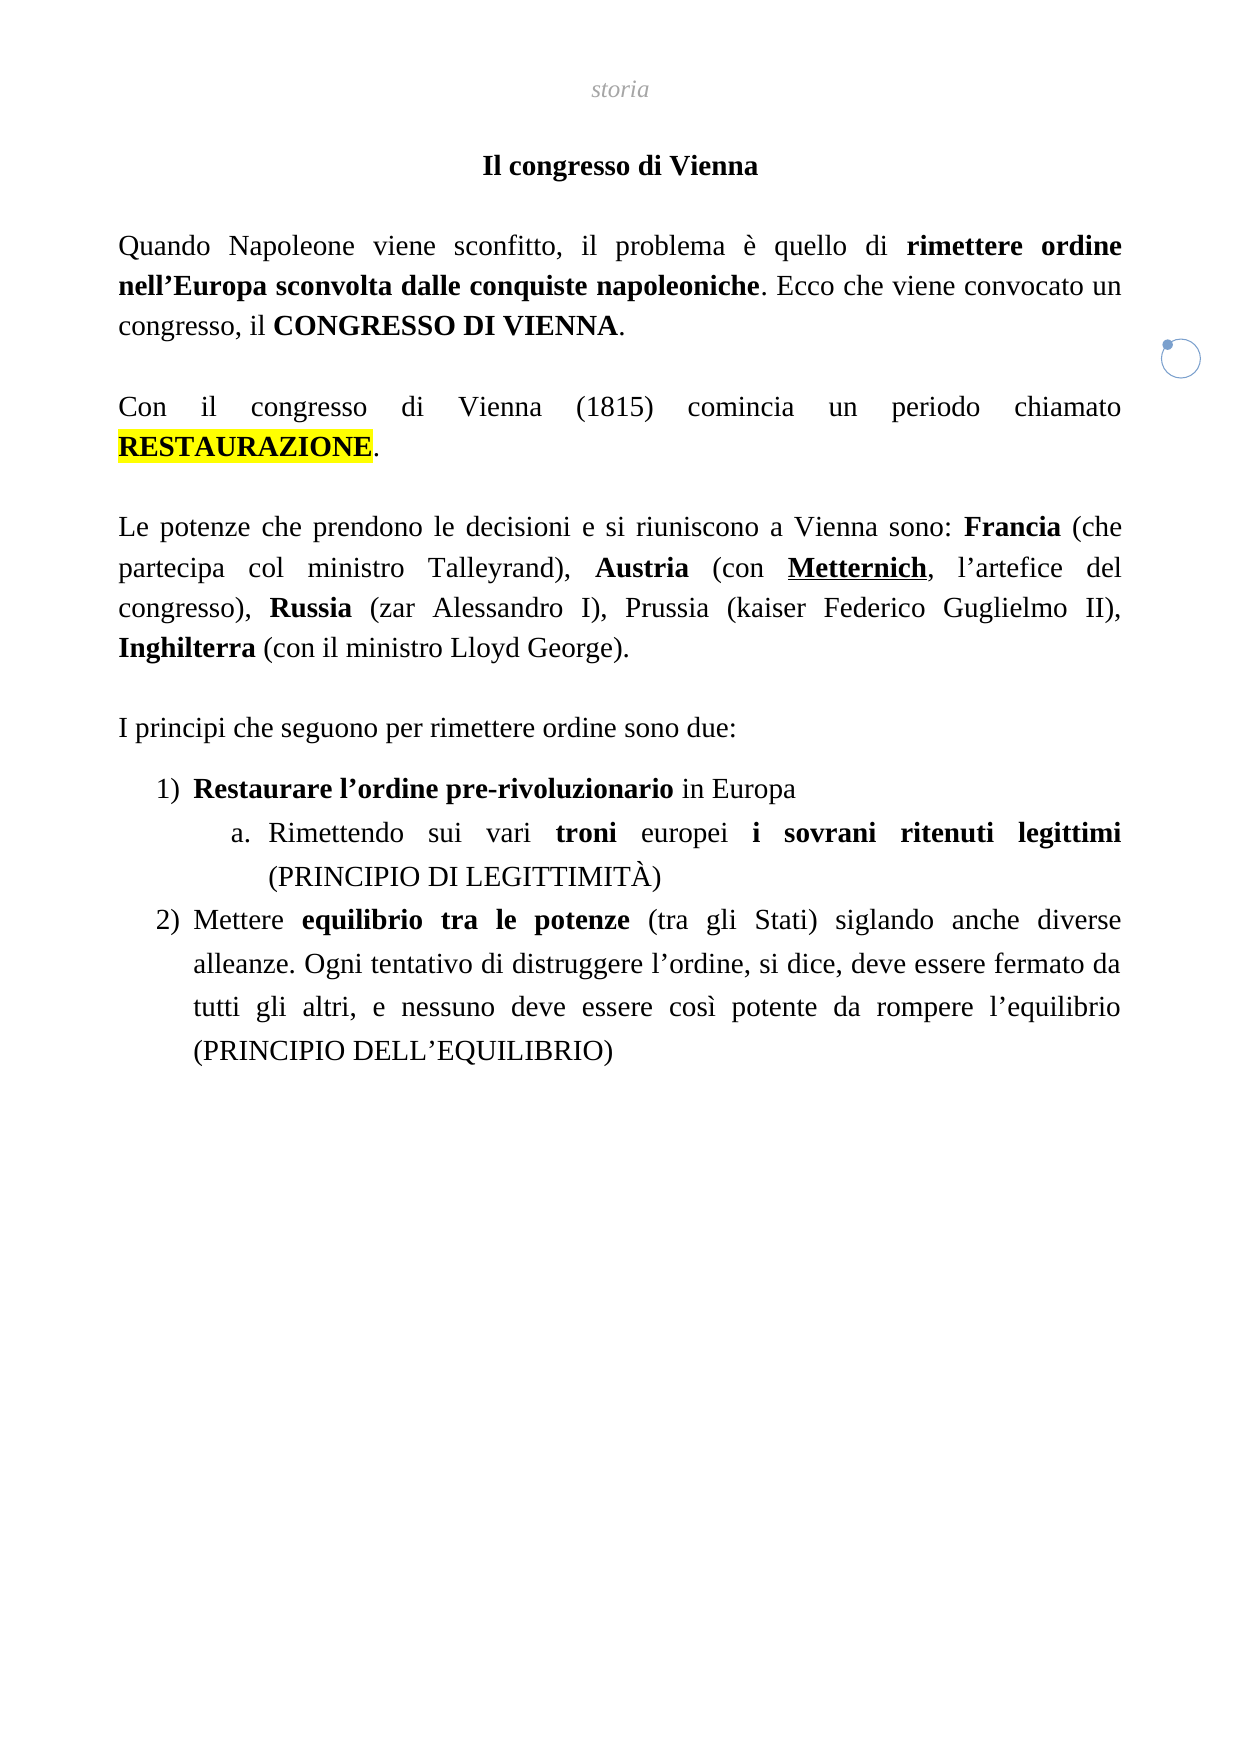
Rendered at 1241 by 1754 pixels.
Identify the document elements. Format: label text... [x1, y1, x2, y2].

text I principi che seguono per rimettere ordine sono due: [118, 711, 1122, 744]
list Restaurare l’ordine pre-rivoluzionario in Europa [156, 772, 1122, 805]
text Con il congresso di Vienna (1815) comincia un periodo chiamato RESTAURAZIONE. [118, 389, 1122, 463]
text Il congresso di Vienna [118, 148, 1122, 181]
list Mettere equilibrio tra le potenze (tra gli Stati) siglando anche diverse alleanze. Ogni tentativo di distruggere l’ordine, si dice, deve essere fermato da tutti gli altri, e nessuno deve essere così potente da rompere l’equilibrio (PRINCIPIO DELL’EQUILIBRIO) [156, 902, 1122, 1066]
text Le potenze che prendono le decisioni e si riuniscono a Vienna sono: Francia (che partecipa col ministro Talleyrand), Austria (con Metternich, l’artefice del congresso), Russia (zar Alessandro I), Prussia (kaiser Federico Guglielmo II), Inghilterra (con il ministro Lloyd George). [118, 509, 1122, 664]
list Rimettendo sui vari troni europei i sovrani ritenuti legittimi (PRINCIPIO DI LEGITTIMITÀ) [231, 815, 1122, 892]
text Quando Napoleone viene sconfitto, il problema è quello di rimettere ordine nell’Europa sconvolta dalle conquiste napoleoniche. Ecco che viene convocato un congresso, il CONGRESSO DI VIENNA. [118, 228, 1122, 342]
